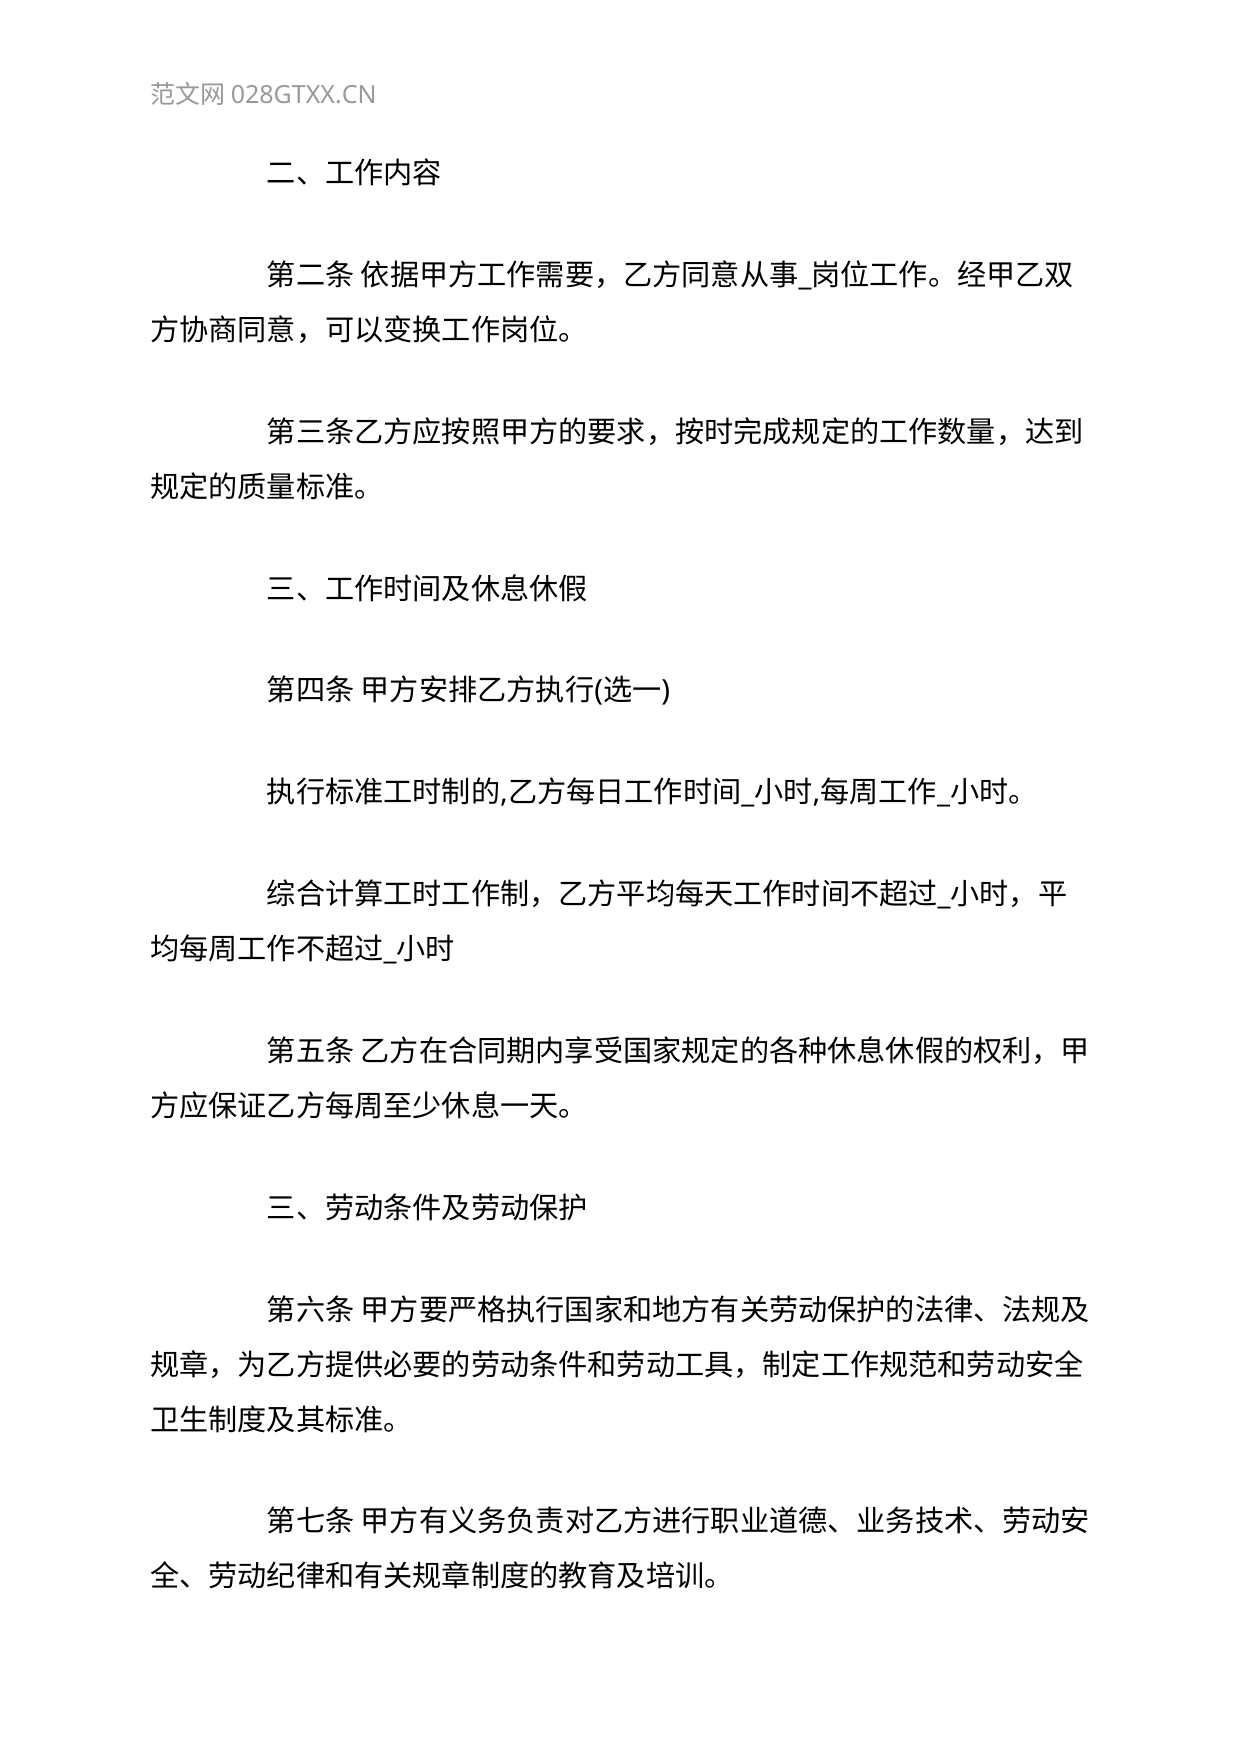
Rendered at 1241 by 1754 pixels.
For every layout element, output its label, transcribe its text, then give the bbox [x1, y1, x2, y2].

text 第四条 甲方安排乙方执行(选一) [150, 667, 1090, 709]
text 第三条乙方应按照甲方的要求，按时完成规定的工作数量，达到规定的质量标准。 [150, 408, 1090, 506]
text 综合计算工时工作制，乙方平均每天工作时间不超过_小时，平均每周工作不超过_小时 [150, 871, 1090, 968]
text 第七条 甲方有义务负责对乙方进行职业道德、业务技术、劳动安全、劳动纪律和有关规章制度的教育及培训。 [150, 1498, 1090, 1595]
text 第六条 甲方要严格执行国家和地方有关劳动保护的法律、法规及规章，为乙方提供必要的劳动条件和劳动工具，制定工作规范和劳动安全卫生制度及其标准。 [150, 1286, 1090, 1438]
text 三、劳动条件及劳动保护 [150, 1184, 1090, 1227]
text 第二条 依据甲方工作需要，乙方同意从事_岗位工作。经甲乙双方协商同意，可以变换工作岗位。 [150, 252, 1090, 349]
text 第五条 乙方在合同期内享受国家规定的各种休息休假的权利，甲方应保证乙方每周至少休息一天。 [150, 1028, 1090, 1125]
text 二、工作内容 [150, 150, 1090, 192]
text 执行标准工时制的,乙方每日工作时间_小时,每周工作_小时。 [150, 769, 1090, 811]
text 三、工作时间及休息休假 [150, 565, 1090, 607]
